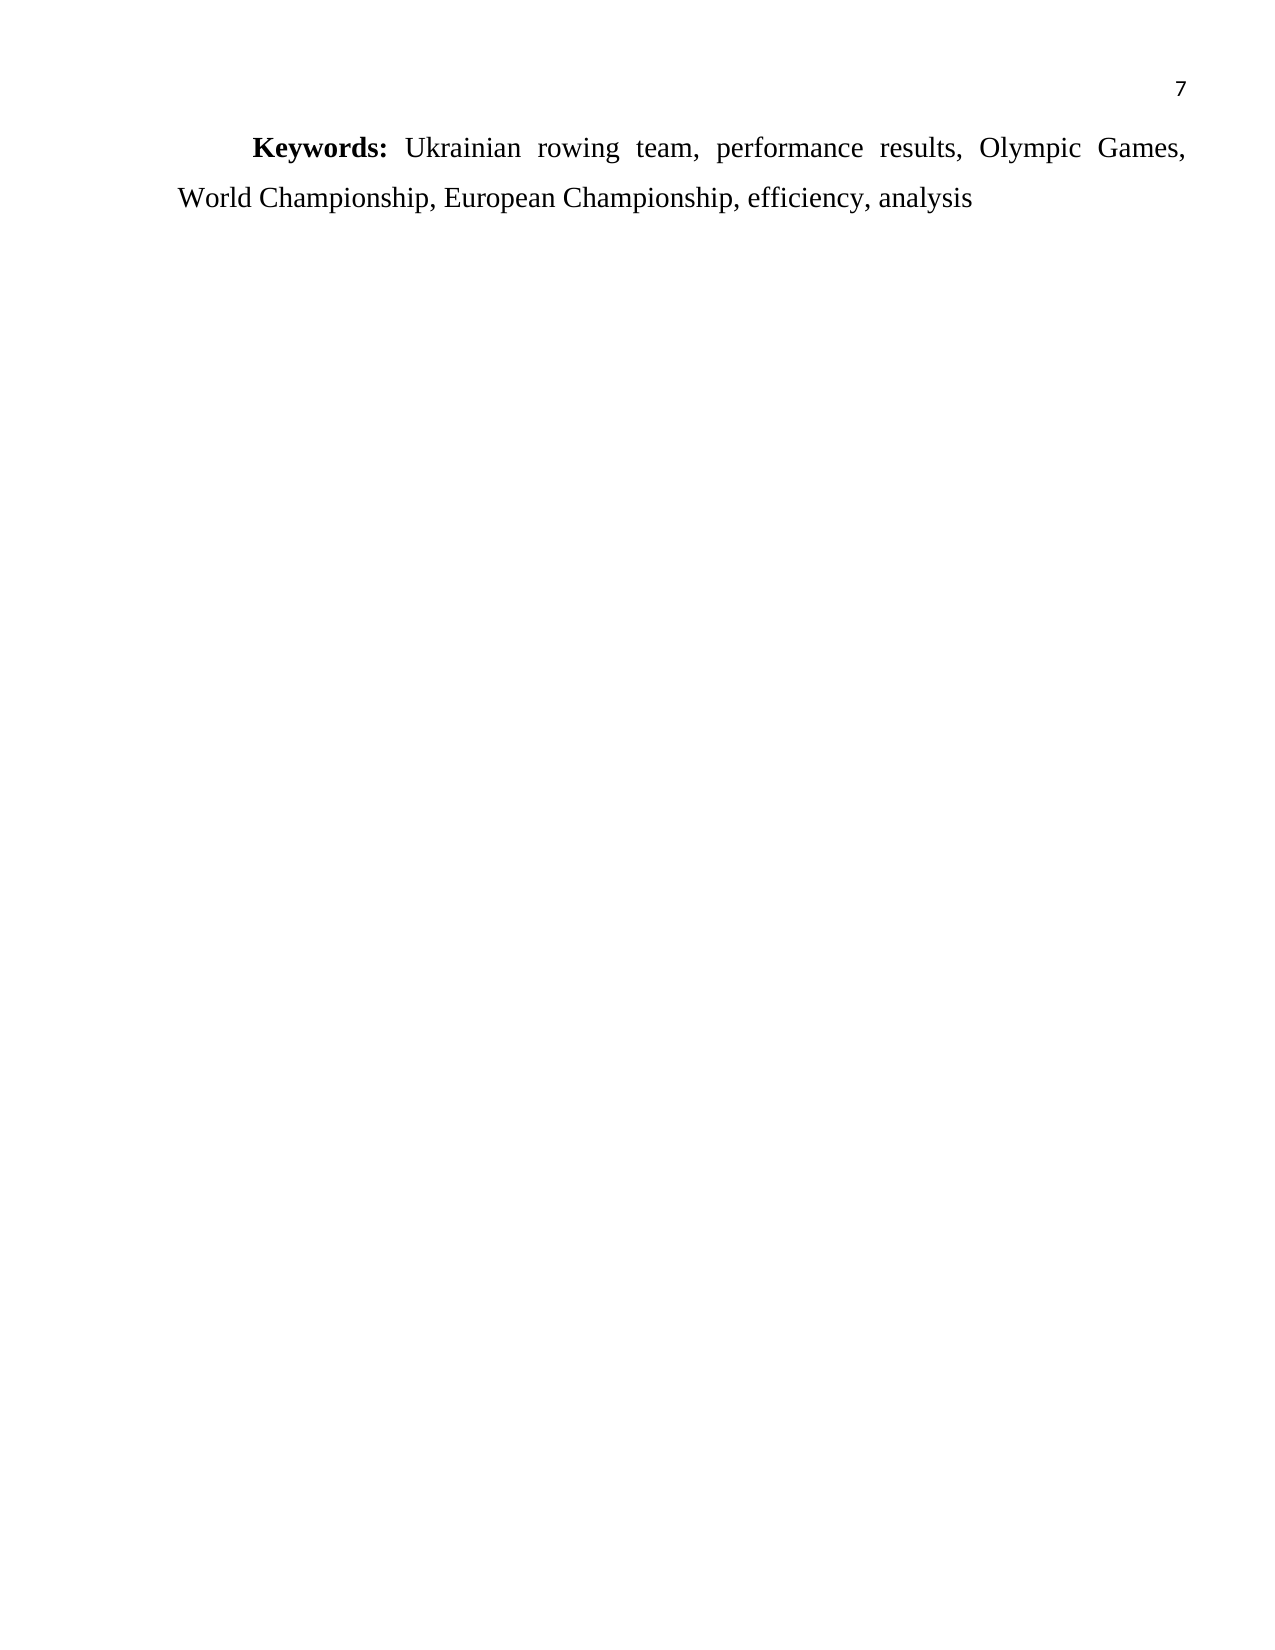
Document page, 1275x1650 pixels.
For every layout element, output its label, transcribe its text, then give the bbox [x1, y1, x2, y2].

text Keywords: Ukrainian rowing team, performance results, Olympic Games, World Championship, European Championship, efficiency, analysis [177, 130, 1186, 214]
